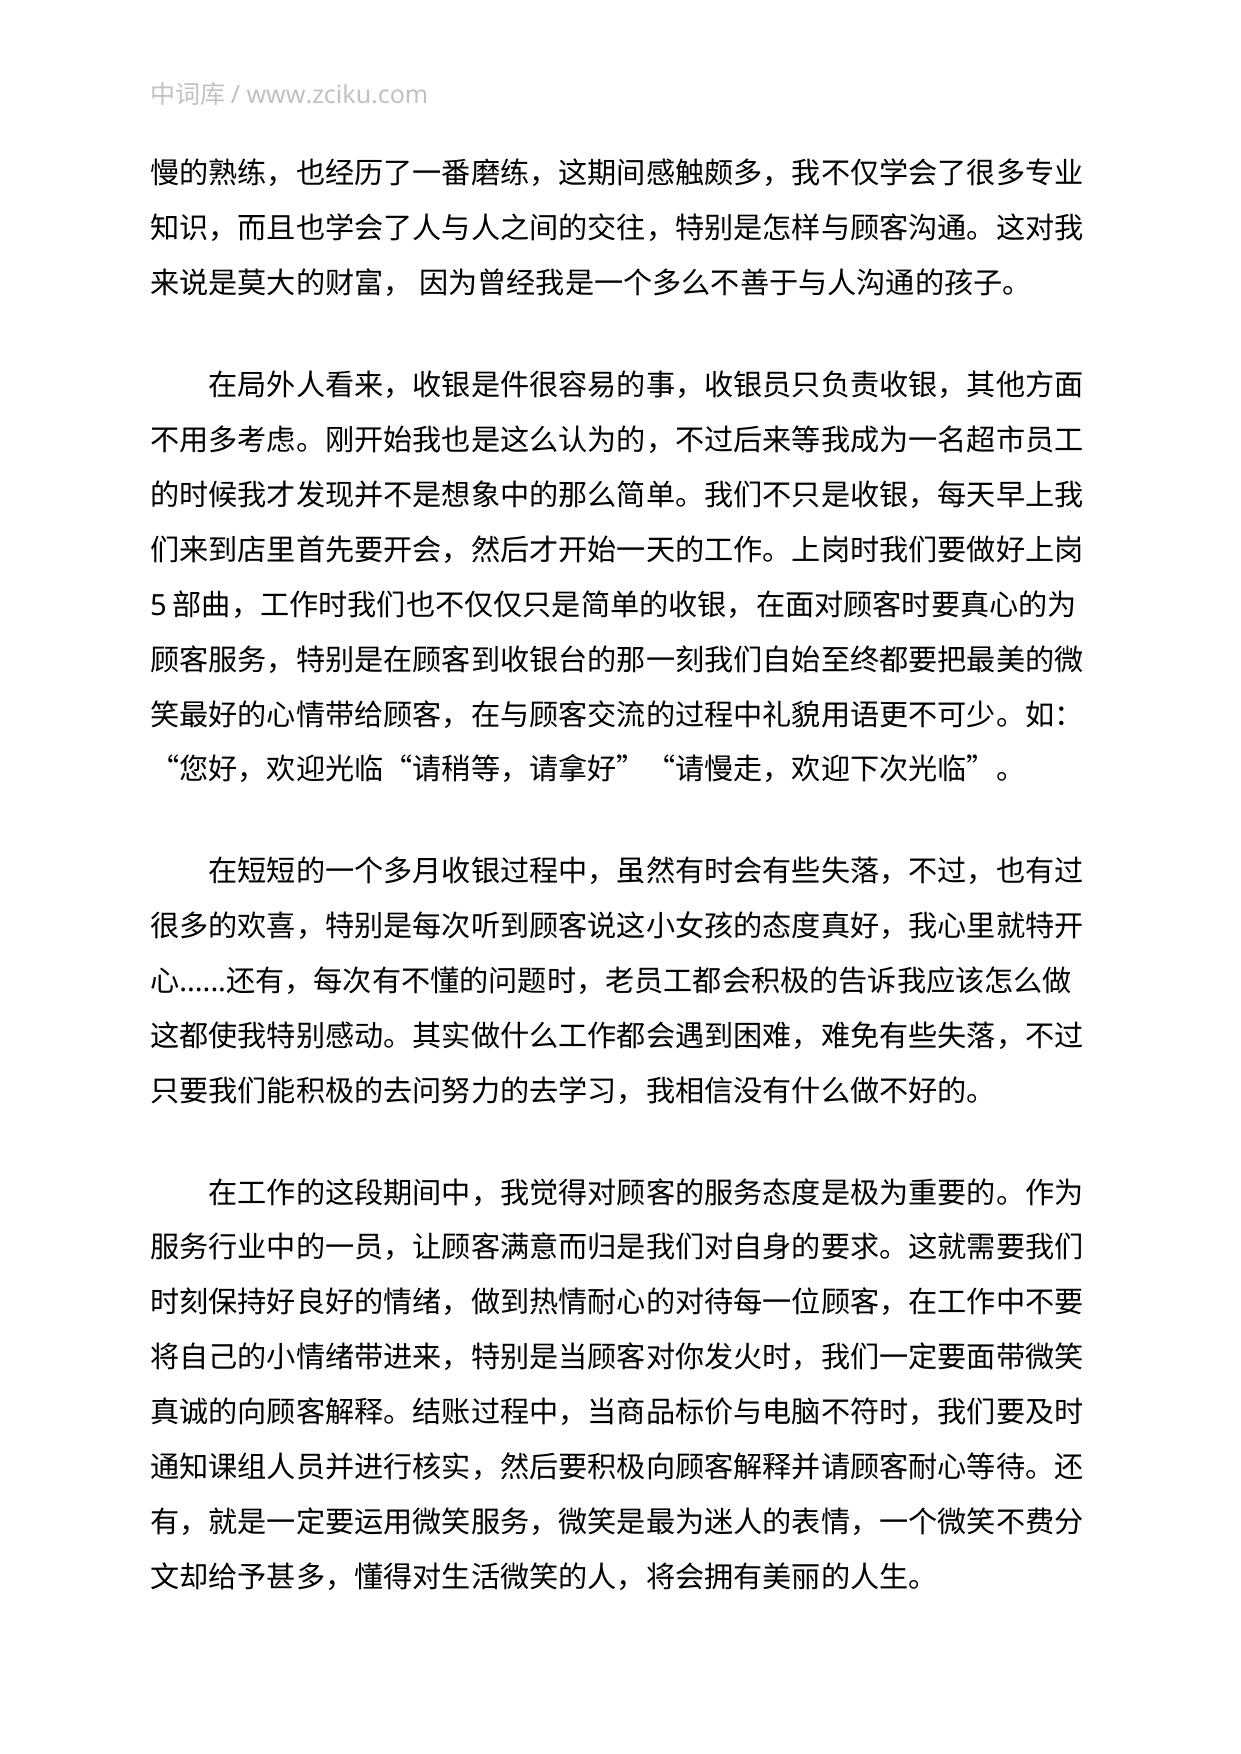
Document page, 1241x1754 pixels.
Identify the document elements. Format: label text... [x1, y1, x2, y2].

text 在工作的这段期间中，我觉得对顾客的服务态度是极为重要的。作为服务行业中的一员，让顾客满意而归是我们对自身的要求。这就需要我们时刻保持好良好的情绪，做到热情耐心的对待每一位顾客，在工作中不要将自己的小情绪带进来，特别是当顾客对你发火时，我们一定要面带微笑真诚的向顾客解释。结账过程中，当商品标价与电脑不符时，我们要及时通知课组人员并进行核实，然后要积极向顾客解释并请顾客耐心等待。还有，就是一定要运用微笑服务，微笑是最为迷人的表情，一个微笑不费分文却给予甚多，懂得对生活微笑的人，将会拥有美丽的人生。 [150, 1169, 1090, 1596]
text 在短短的一个多月收银过程中，虽然有时会有些失落，不过，也有过很多的欢喜，特别是每次听到顾客说这小女孩的态度真好，我心里就特开心......还有，每次有不懂的问题时，老员工都会积极的告诉我应该怎么做这都使我特别感动。其实做什么工作都会遇到困难，难免有些失落，不过只要我们能积极的去问努力的去学习，我相信没有什么做不好的。 [150, 848, 1090, 1110]
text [150, 150, 1090, 302]
text 在局外人看来，收银是件很容易的事，收银员只负责收银，其他方面不用多考虑。刚开始我也是这么认为的，不过后来等我成为一名超市员工的时候我才发现并不是想象中的那么简单。我们不只是收银，每天早上我们来到店里首先要开会，然后才开始一天的工作。上岗时我们要做好上岗5部曲，工作时我们也不仅仅只是简单的收银，在面对顾客时要真心的为顾客服务，特别是在顾客到收银台的那一刻我们自始至终都要把最美的微笑最好的心情带给顾客，在与顾客交流的过程中礼貌用语更不可少。如：“您好，欢迎光临“请稍等，请拿好”“请慢走，欢迎下次光临”。 [150, 362, 1090, 788]
